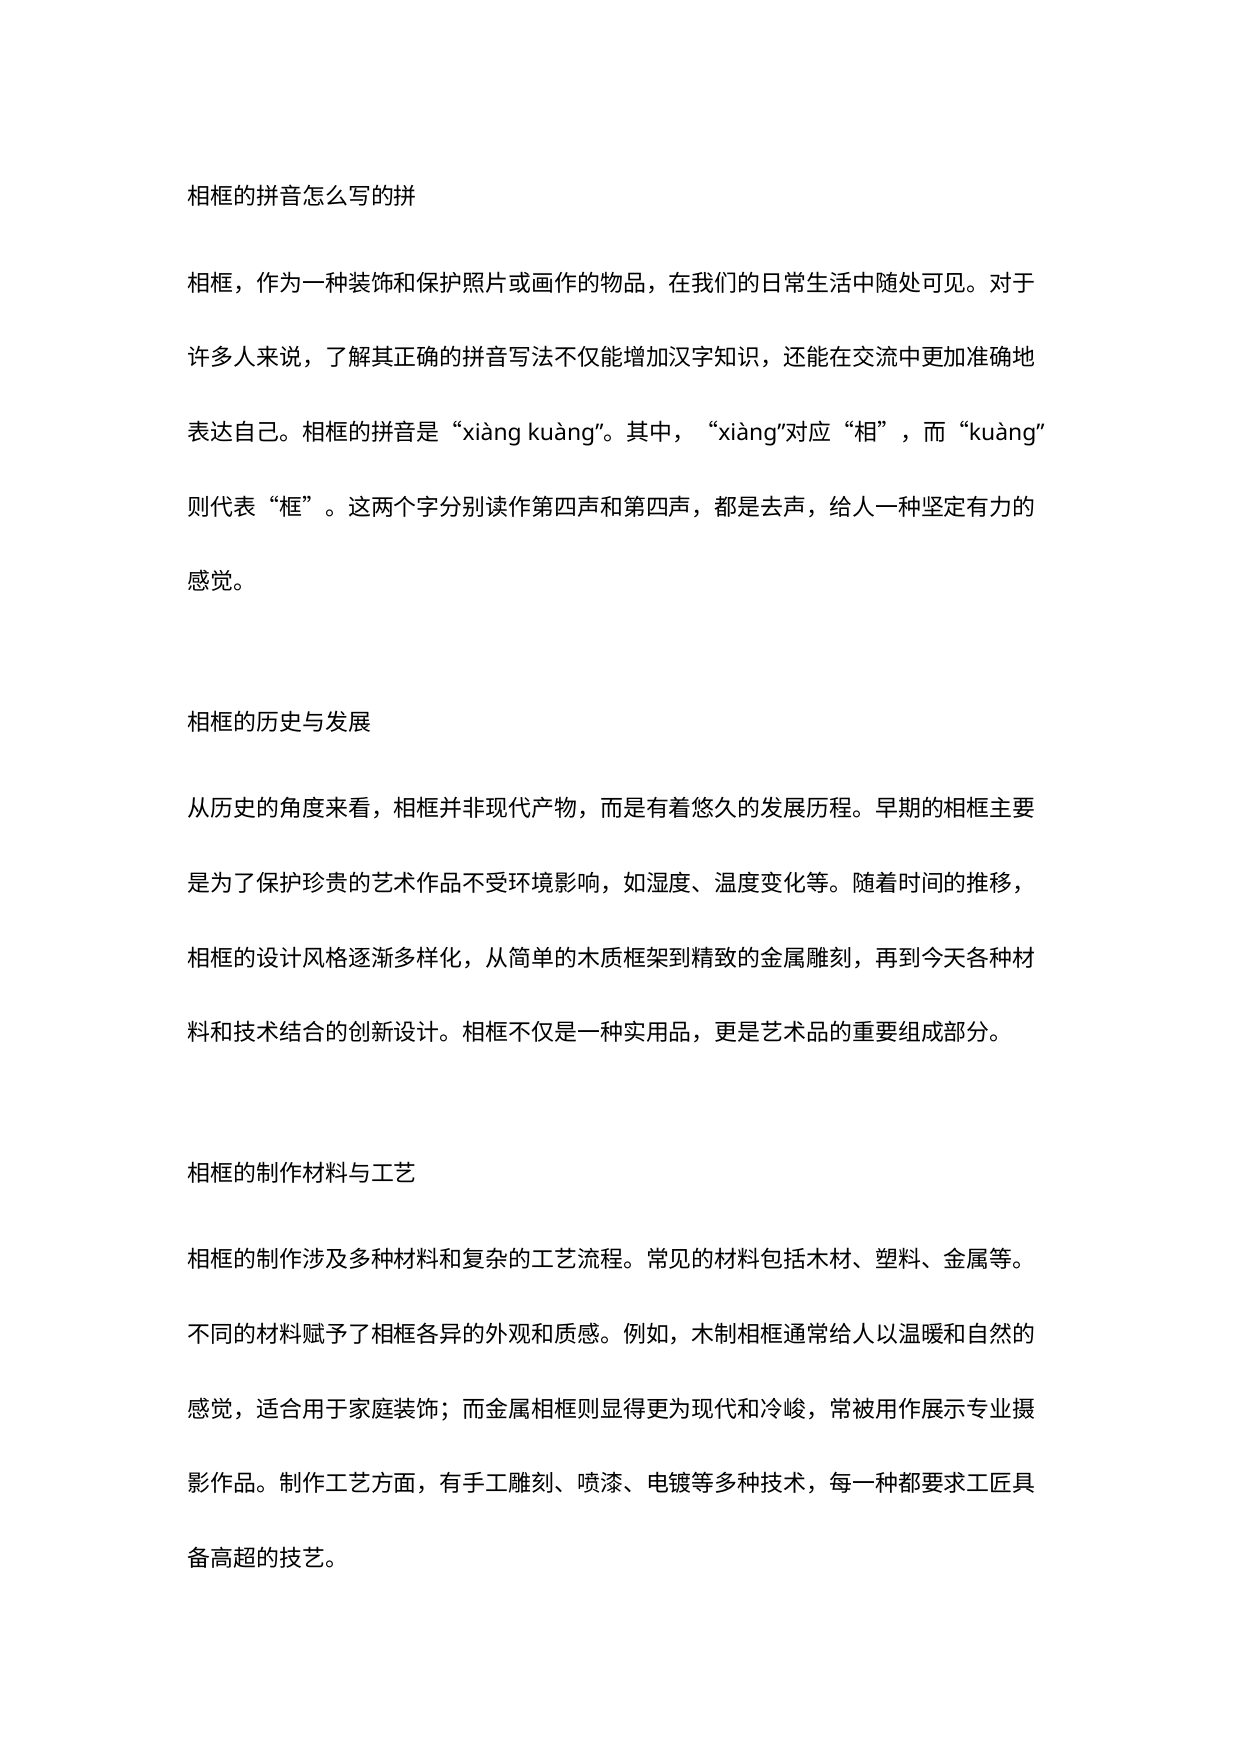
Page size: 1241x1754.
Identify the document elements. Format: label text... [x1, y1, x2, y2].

text 相框的历史与发展 [187, 688, 1053, 753]
text 相框，作为一种装饰和保护照片或画作的物品，在我们的日常生活中随处可见。对于许多人来说，了解其正确的拼音写法不仅能增加汉字知识，还能在交流中更加准确地表达自己。相框的拼音是“xiàng kuàng”。其中，“xiàng”对应“相”，而“kuàng”则代表“框”。这两个字分别读作第四声和第四声，都是去声，给人一种坚定有力的感觉。 [187, 248, 1053, 612]
text 从历史的角度来看，相框并非现代产物，而是有着悠久的发展历程。早期的相框主要是为了保护珍贵的艺术作品不受环境影响，如湿度、温度变化等。随着时间的推移，相框的设计风格逐渐多样化，从简单的木质框架到精致的金属雕刻，再到今天各种材料和技术结合的创新设计。相框不仅是一种实用品，更是艺术品的重要组成部分。 [187, 774, 1053, 1063]
text 相框的制作涉及多种材料和复杂的工艺流程。常见的材料包括木材、塑料、金属等。不同的材料赋予了相框各异的外观和质感。例如，木制相框通常给人以温暖和自然的感觉，适合用于家庭装饰；而金属相框则显得更为现代和冷峻，常被用作展示专业摄影作品。制作工艺方面，有手工雕刻、喷漆、电镀等多种技术，每一种都要求工匠具备高超的技艺。 [187, 1225, 1053, 1589]
text 相框的拼音怎么写的拼 [187, 162, 1053, 227]
text 相框的制作材料与工艺 [187, 1139, 1053, 1204]
